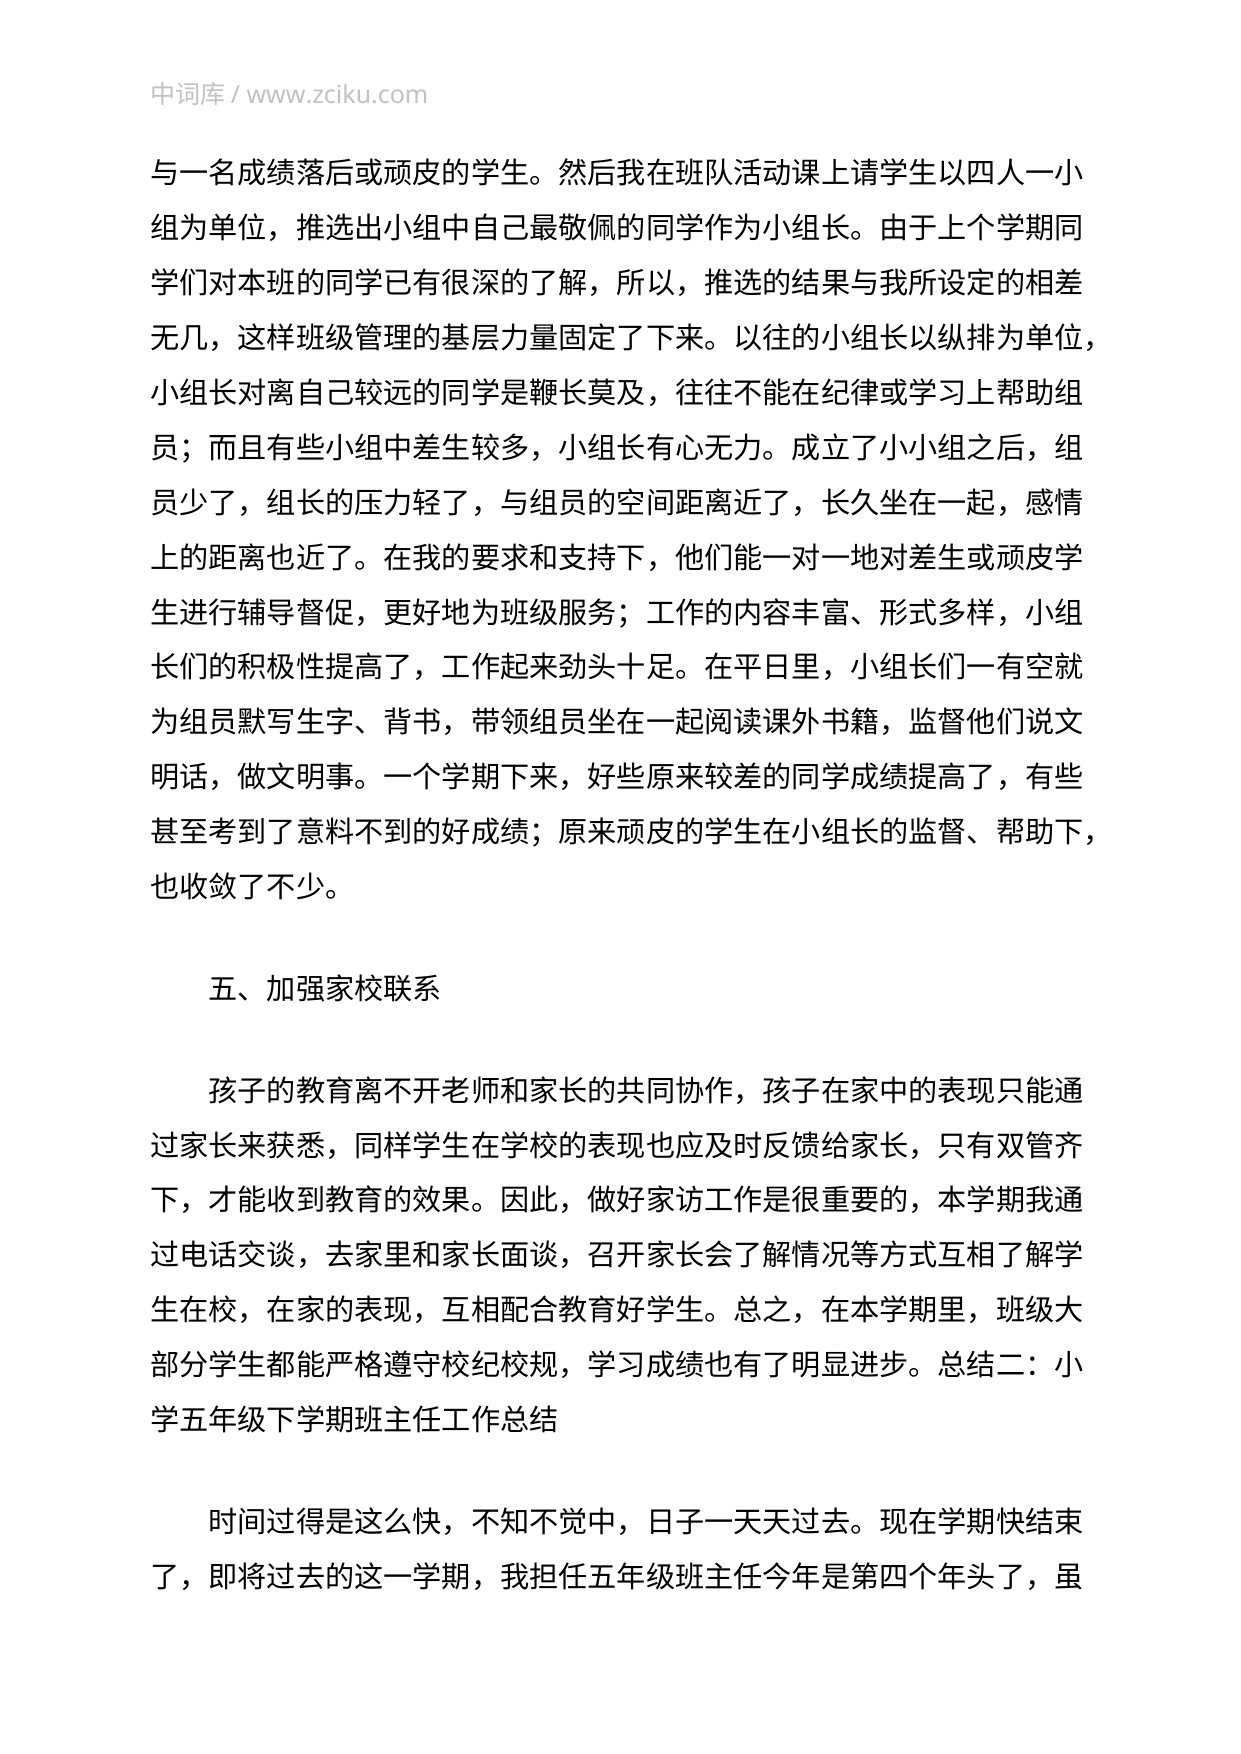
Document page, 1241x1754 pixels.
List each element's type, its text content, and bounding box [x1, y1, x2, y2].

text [150, 150, 1090, 906]
text 五、加强家校联系 [150, 965, 1090, 1008]
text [150, 1498, 1090, 1596]
text 孩子的教育离不开老师和家长的共同协作，孩子在家中的表现只能通过家长来获悉，同样学生在学校的表现也应及时反馈给家长，只有双管齐下，才能收到教育的效果。因此，做好家访工作是很重要的，本学期我通过电话交谈，去家里和家长面谈，召开家长会了解情况等方式互相了解学生在校，在家的表现，互相配合教育好学生。总之，在本学期里，班级大部分学生都能严格遵守校纪校规，学习成绩也有了明显进步。总结二：小学五年级下学期班主任工作总结 [150, 1067, 1090, 1439]
